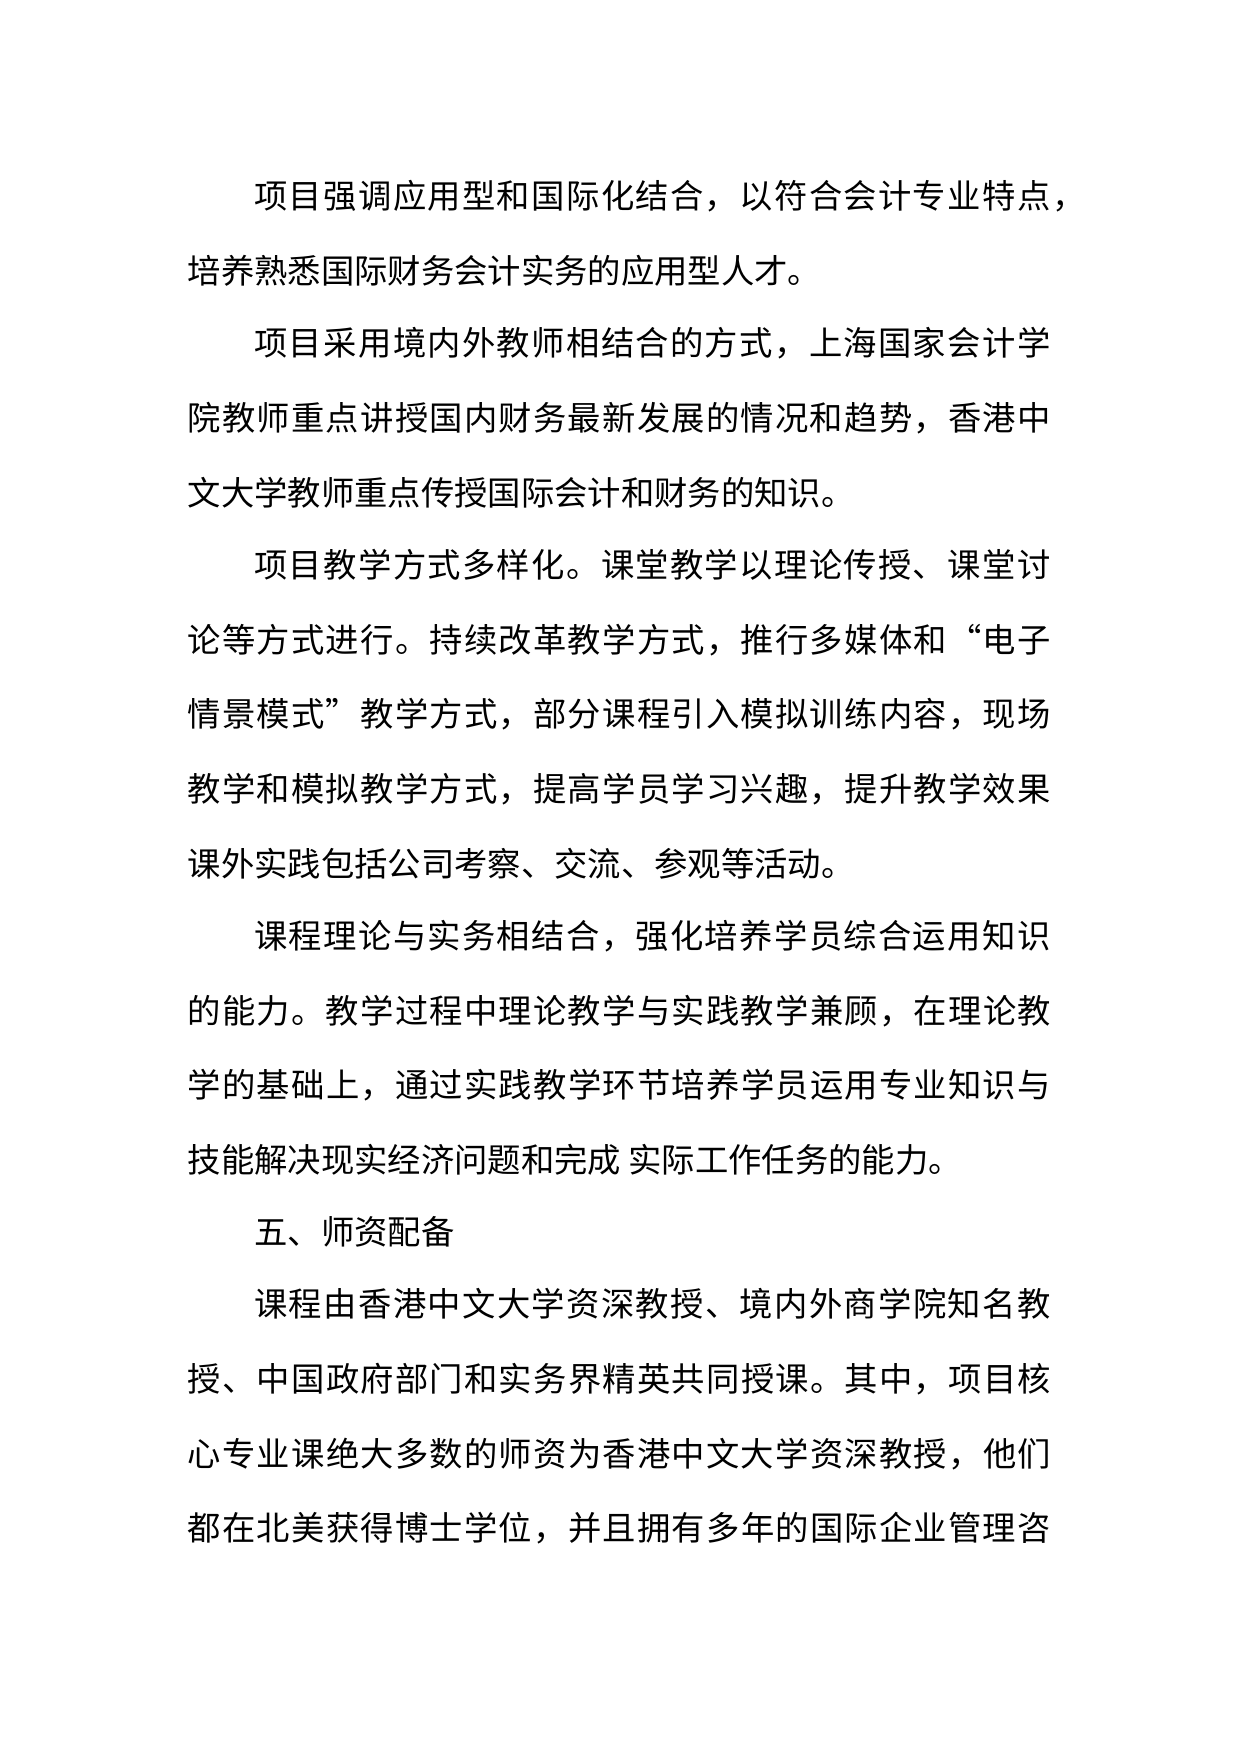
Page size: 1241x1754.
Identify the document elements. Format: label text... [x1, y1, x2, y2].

text 项目教学方式多样化。课堂教学以理论传授、课堂讨论等方式进行。持续改革教学方式，推行多媒体和“电子情景模式”教学方式，部分课程引入模拟训练内容，现场教学和模拟教学方式，提高学员学习兴趣，提升教学效果。课外实践包括公司考察、交流、参观等活动。 [187, 530, 1053, 894]
text 项目采用境内外教师相结合的方式，上海国家会计学院教师重点讲授国内财务最新发展的情况和趋势，香港中文大学教师重点传授国际会计和财务的知识。 [187, 309, 1053, 523]
text 五、师资配备 [187, 1198, 1053, 1263]
text 项目强调应用型和国际化结合，以符合会计专业特点，培养熟悉国际财务会计实务的应用型人才。 [187, 162, 1053, 302]
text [187, 1270, 1053, 1559]
text 课程理论与实务相结合，强化培养学员综合运用知识的能力。教学过程中理论教学与实践教学兼顾，在理论教学的基础上，通过实践教学环节培养学员运用专业知识与技能解决现实经济问题和完成 实际工作任务的能力。 [187, 901, 1053, 1190]
